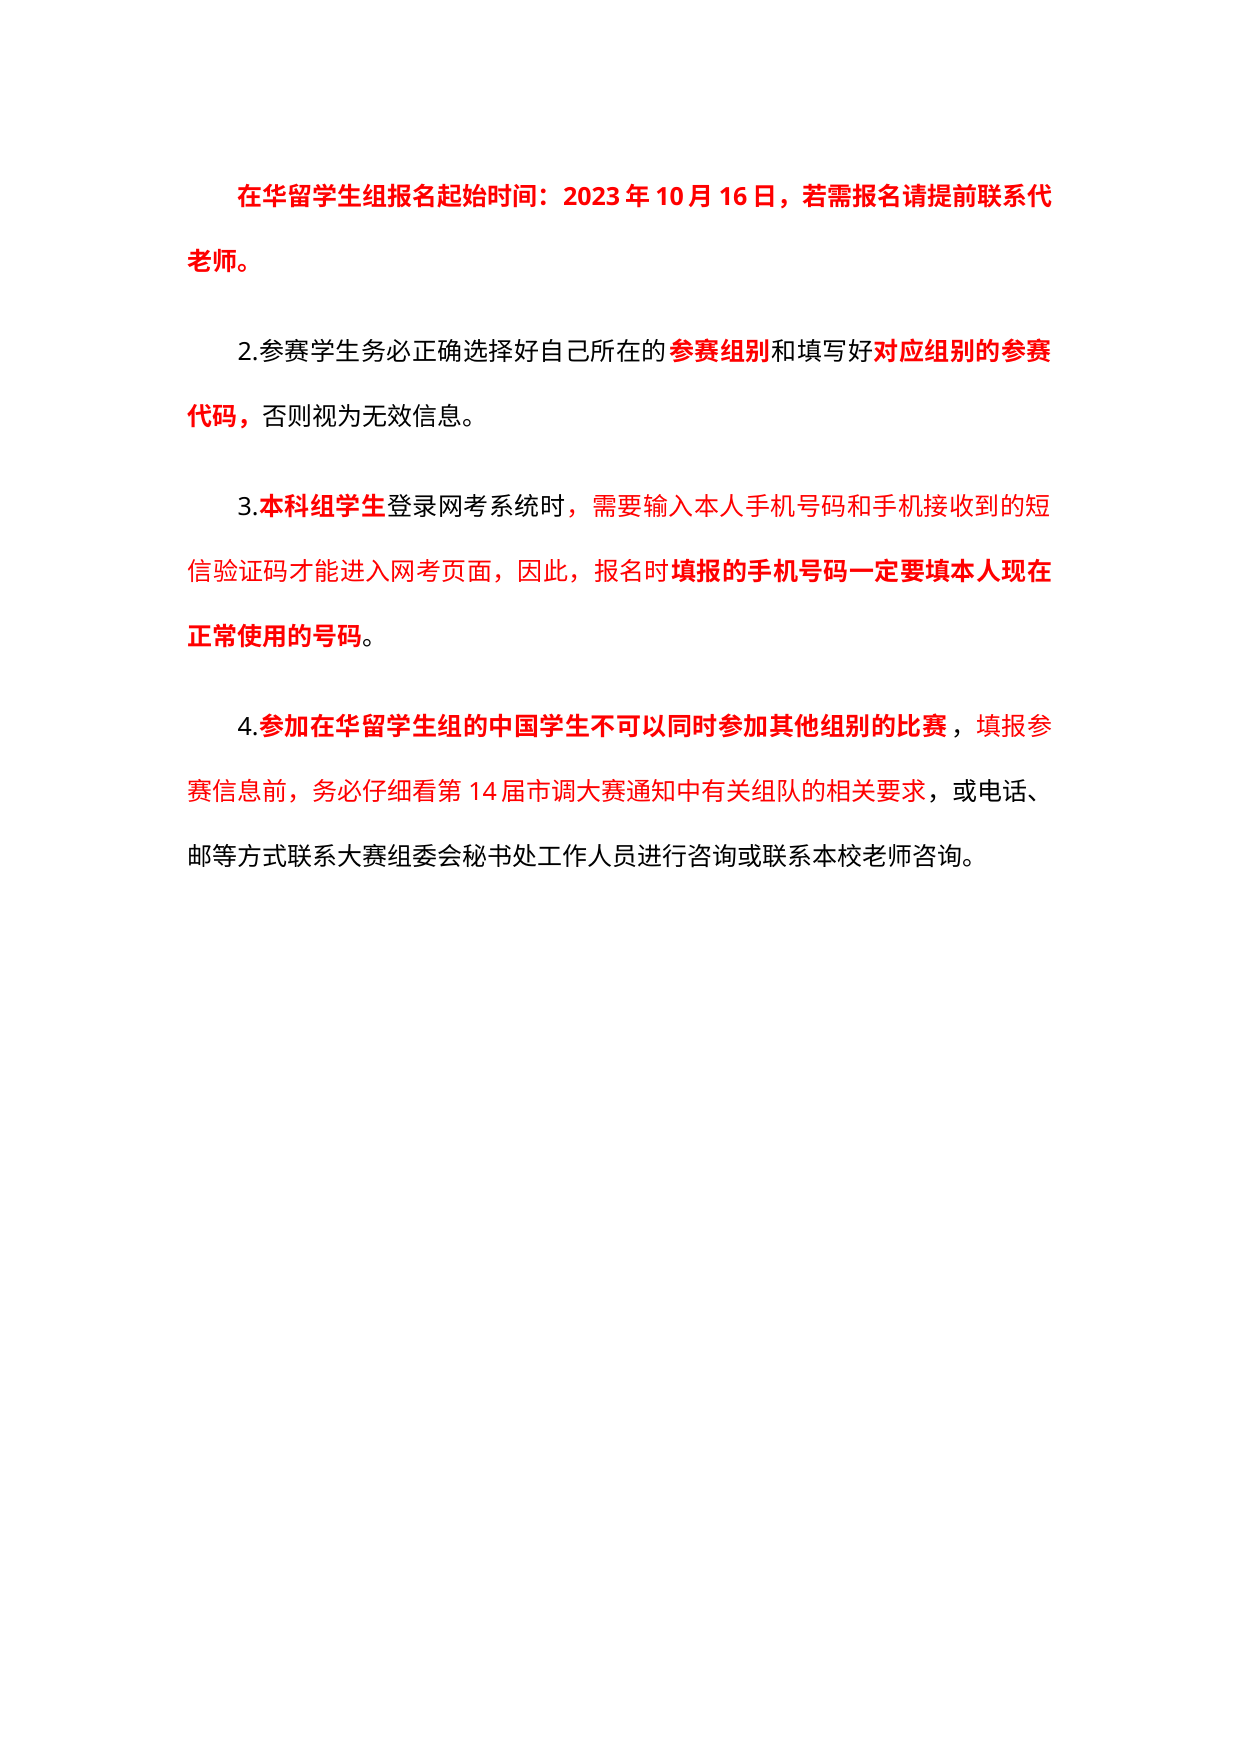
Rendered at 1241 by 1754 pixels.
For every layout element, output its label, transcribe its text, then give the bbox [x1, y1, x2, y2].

text 2.参赛学生务必正确选择好自己所在的参赛组别和填写好对应组别的参赛代码，否则视为无效信息。 [187, 317, 1053, 447]
text 4.参加在华留学生组的中国学生不可以同时参加其他组别的比赛，填报参赛信息前，务必仔细看第14届市调大赛通知中有关组队的相关要求，或电话、邮等方式联系大赛组委会秘书处工作人员进行咨询或联系本校老师咨询。 [187, 692, 1053, 887]
text 在华留学生组报名起始时间：2023年10月16日，若需报名请提前联系代老师。 [187, 162, 1053, 292]
text 3.本科组学生登录网考系统时，需要输入本人手机号码和手机接收到的短信验证码才能进入网考页面，因此，报名时填报的手机号码一定要填本人现在正常使用的号码。 [187, 472, 1053, 667]
